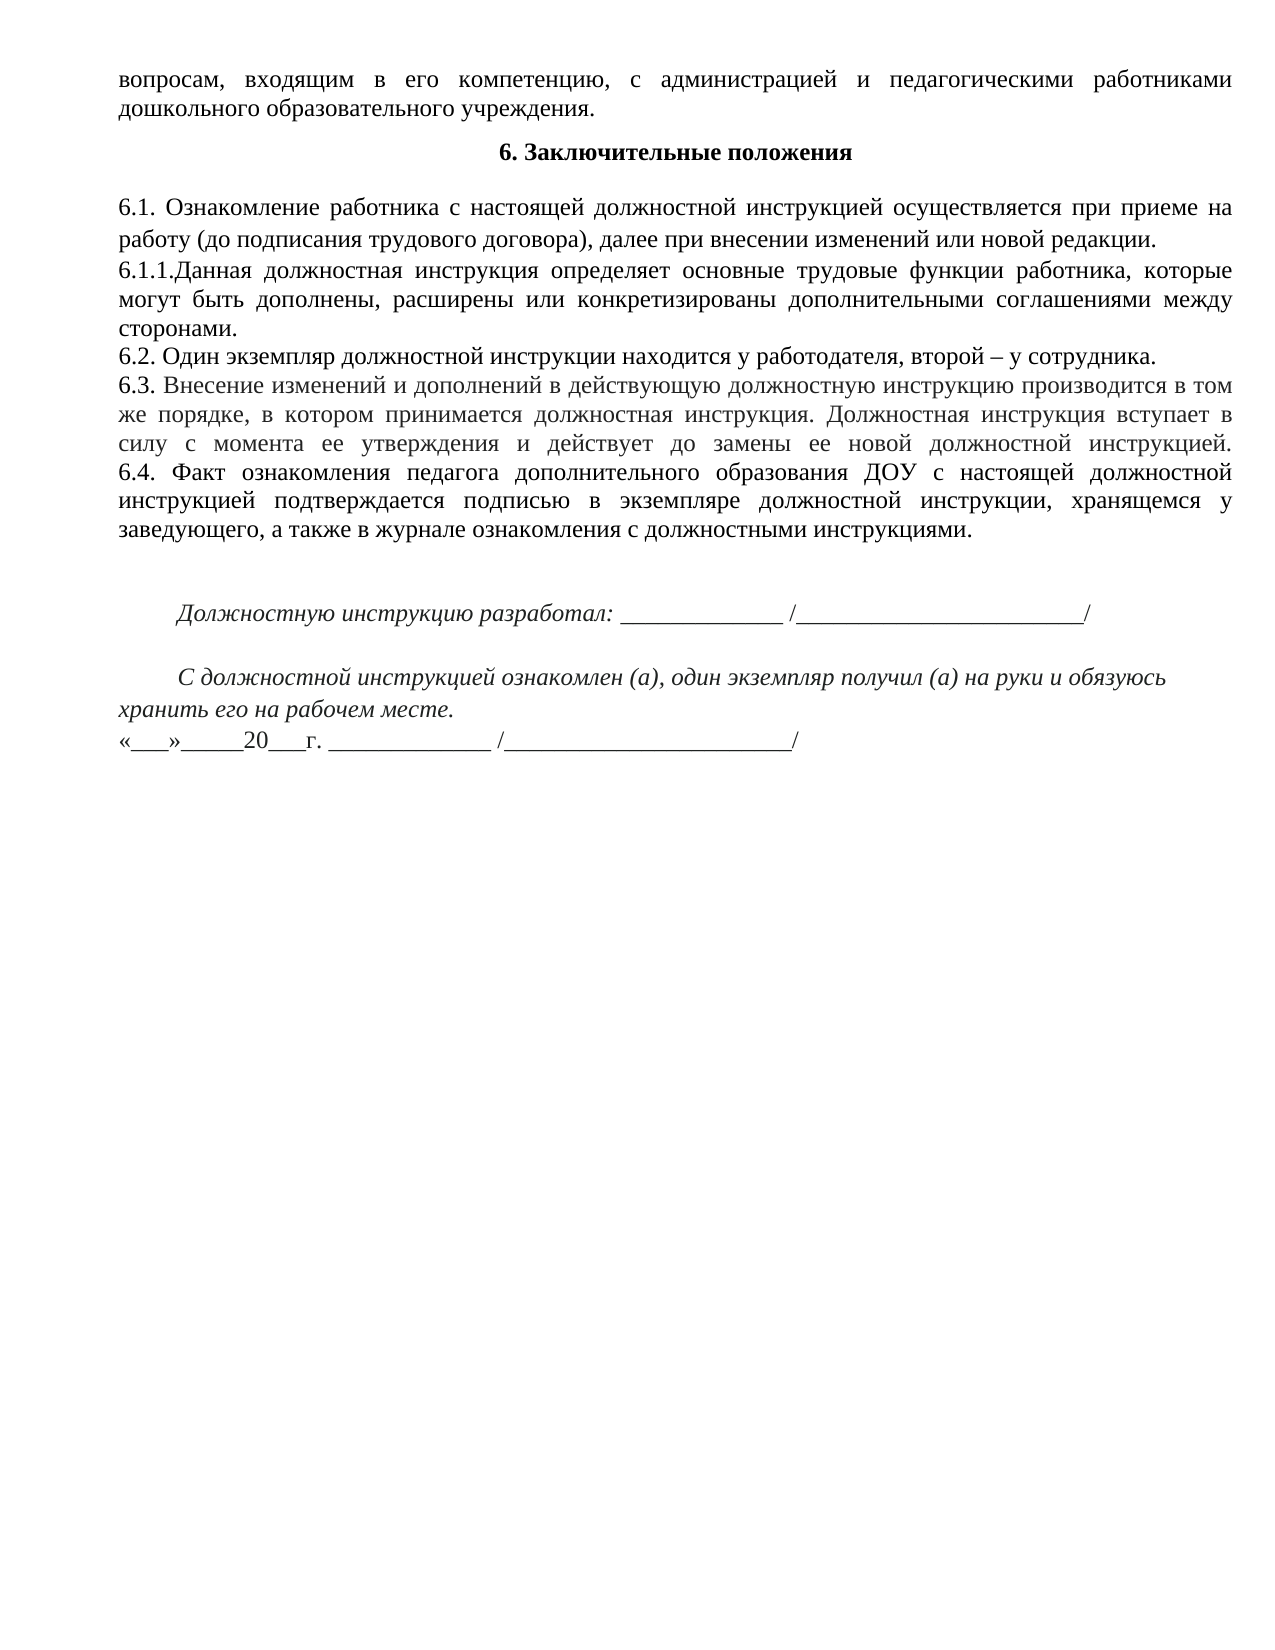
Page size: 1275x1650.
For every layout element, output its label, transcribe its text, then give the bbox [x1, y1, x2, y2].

text С должностной инструкцией ознакомлен (а), один экземпляр получил (а) на руки и обязуюсь хранить его на рабочем месте. «___»_____20___г. _____________ /_______________________/ [118, 662, 1233, 754]
text 6.3. Внесение изменений и дополнений в действующую должностную инструкцию производится в том же порядке, в котором принимается должностная инструкция. Должностная инструкция вступает в силу с момента ее утверждения и действует до замены ее новой должностной инструкцией. 6.4. Факт ознакомления педагога дополнительного образования ДОУ с настоящей должностной инструкцией подтверждается подписью в экземпляре должностной инструкции, хранящемся у заведующего, а также в журнале ознакомления с должностными инструкциями. [118, 371, 1233, 543]
text Должностную инструкцию разработал: _____________ /_______________________/ [118, 598, 1233, 627]
text 6.1. Ознакомление работника с настоящей должностной инструкцией осуществляется при приеме на работу (до подписания трудового договора), далее при внесении изменений или новой редакции. [118, 192, 1233, 252]
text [118, 64, 1233, 121]
text 6. Заключительные положения [118, 137, 1233, 166]
text 6.1.1.Данная должностная инструкция определяет основные трудовые функции работника, которые могут быть дополнены, расширены или конкретизированы дополнительными соглашениями между сторонами. 6.2. Один экземпляр должностной инструкции находится у работодателя, второй – у сотрудника. [118, 255, 1233, 370]
